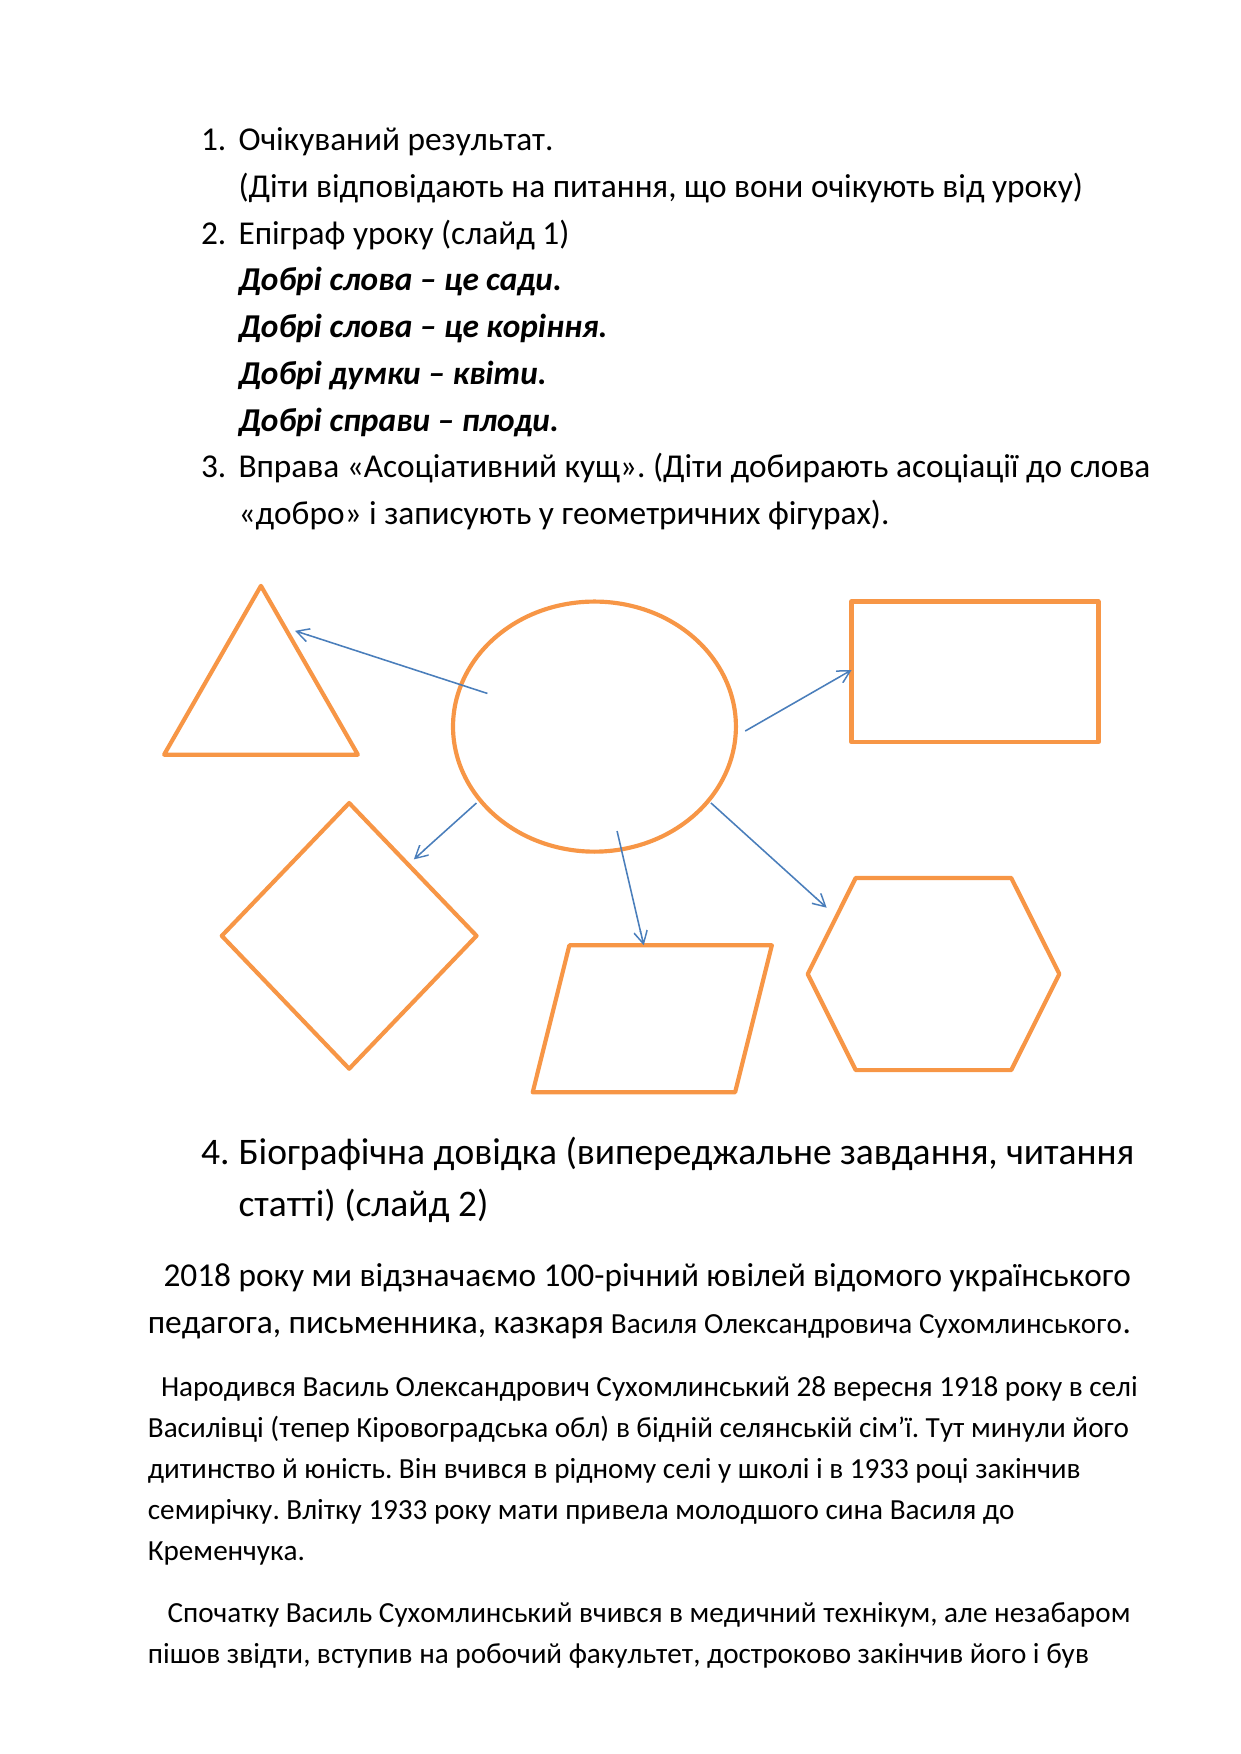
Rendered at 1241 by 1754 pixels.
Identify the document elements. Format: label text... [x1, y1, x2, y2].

list Добрі слова – це сади. [238, 258, 1152, 299]
list Добрі думки – квіти. [238, 352, 1152, 393]
list (Діти відповідають на питання, що вони очікують від уроку) [238, 165, 1152, 206]
list Біографічна довідка (випереджальне завдання, читання статті) (слайд 2) [201, 1128, 1152, 1226]
text Народився Василь Олександрович Сухомлинський 28 вересня 1918 року в селі Василівці (тепер Кіровоградська обл) в бідній селянській сім’ї. Тут минули його дитинство й юність. Він вчився в рідному селі у школі і в 1933 році закінчив семирічку. Влітку 1933 року мати привела молодшого сина Василя до Кременчука. [148, 1368, 1152, 1568]
list Вправа «Асоціативний кущ». (Діти добирають асоціації до слова «добро» і записують у геометричних фігурах). [201, 446, 1152, 533]
list Очікуваний результат. [201, 118, 1152, 159]
list Добрі слова – це коріння. [238, 305, 1152, 346]
text 2018 року ми відзначаємо 100-річний ювілей відомого українського педагога, письменника, казкаря Василя Олександровича Сухомлинського. [148, 1254, 1152, 1341]
list Добрі справи – плоди. [238, 399, 1152, 439]
list Епіграф уроку (слайд 1) [201, 212, 1152, 252]
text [148, 1594, 1152, 1670]
